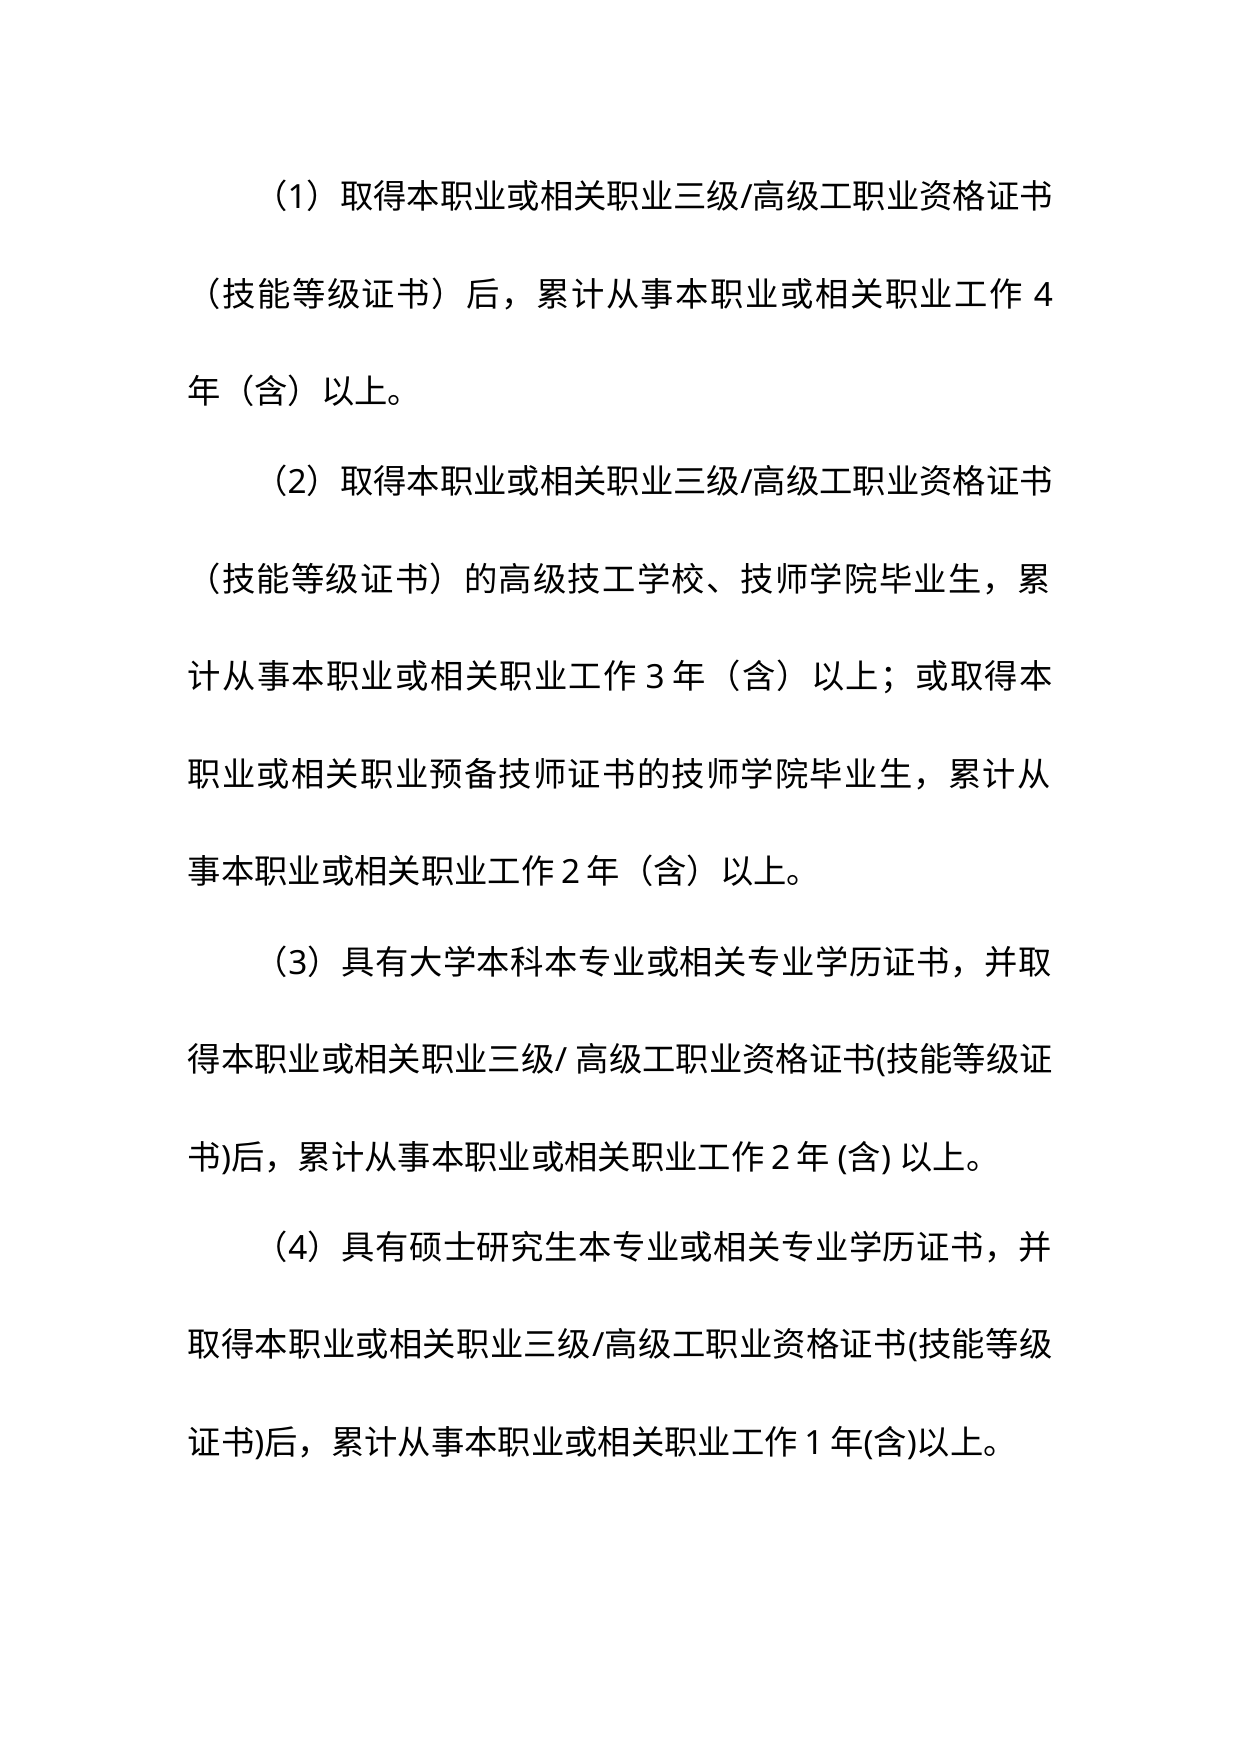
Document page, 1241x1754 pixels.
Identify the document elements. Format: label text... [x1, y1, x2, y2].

text （2）取得本职业或相关职业三级/高级工职业资格证书（技能等级证书）的高级技工学校、技师学院毕业生，累计从事本职业或相关职业工作3年（含）以上；或取得本职业或相关职业预备技师证书的技师学院毕业生，累计从事本职业或相关职业工作2年（含）以上。 [187, 447, 1053, 902]
text （3）具有大学本科本专业或相关专业学历证书，并取得本职业或相关职业三级/ 高级工职业资格证书(技能等级证书)后，累计从事本职业或相关职业工作2年 (含) 以上。 [187, 927, 1053, 1187]
text （4）具有硕士研究生本专业或相关专业学历证书，并取得本职业或相关职业三级/高级工职业资格证书(技能等级证书)后，累计从事本职业或相关职业工作1年(含)以上。 [187, 1212, 1053, 1472]
text （1）取得本职业或相关职业三级/高级工职业资格证书（技能等级证书）后，累计从事本职业或相关职业工作4年（含）以上。 [187, 162, 1053, 422]
